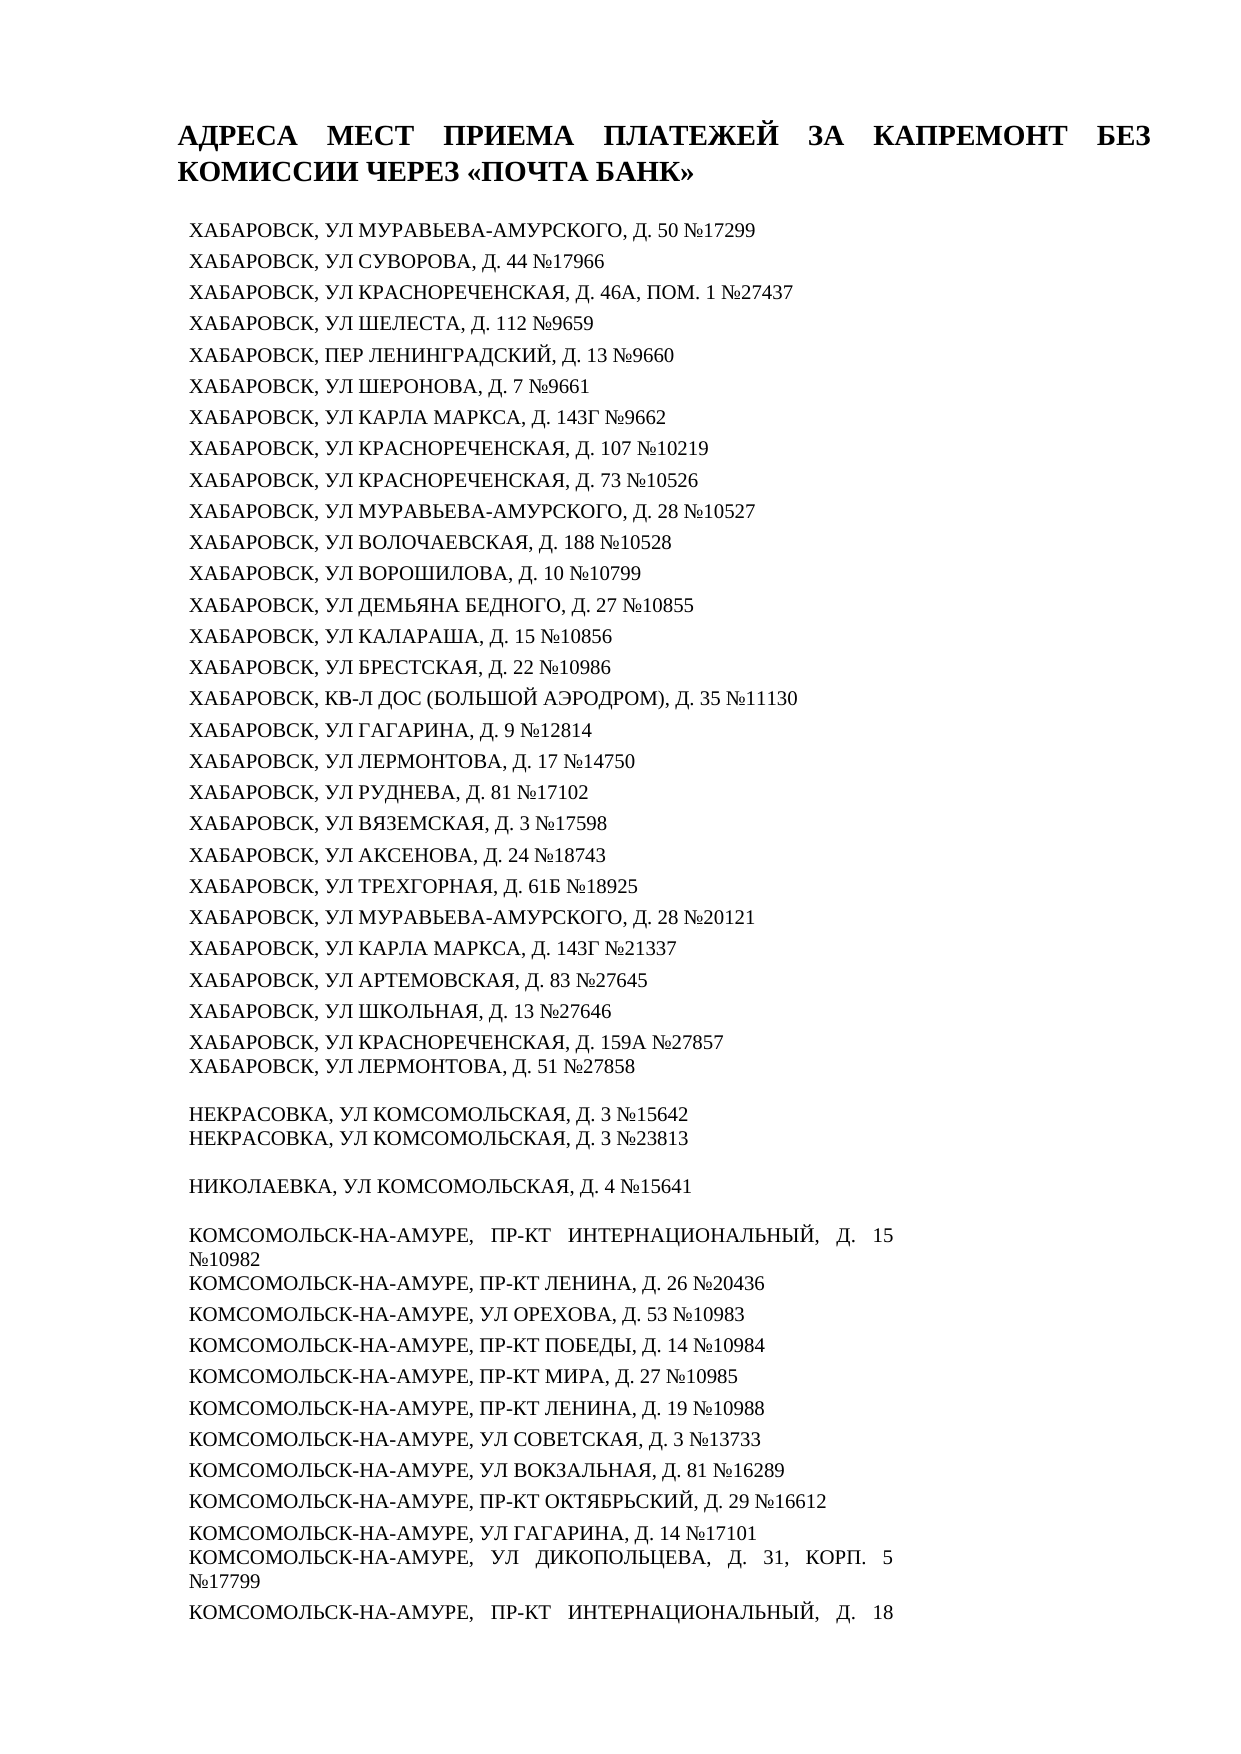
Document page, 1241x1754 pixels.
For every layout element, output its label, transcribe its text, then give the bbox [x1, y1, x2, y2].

table_cell КОМСОМОЛЬСК-НА-АМУРЕ, УЛ СОВЕТСКАЯ, Д. 3 №13733 [177, 1420, 905, 1451]
table_cell КОМСОМОЛЬСК-НА-АМУРЕ, ПР-КТ ПОБЕДЫ, Д. 14 №10984 [177, 1326, 905, 1357]
table_cell ХАБАРОВСК, УЛ ВОЛОЧАЕВСКАЯ, Д. 188 №10528 [177, 523, 905, 554]
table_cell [177, 1593, 905, 1624]
table_cell ХАБАРОВСК, ПЕР ЛЕНИНГРАДСКИЙ, Д. 13 №9660 [177, 335, 905, 367]
table_cell ХАБАРОВСК, УЛ КРАСНОРЕЧЕНСКАЯ, Д. 107 №10219 [177, 429, 905, 460]
table_cell ХАБАРОВСК, УЛ КРАСНОРЕЧЕНСКАЯ, Д. 159А №27857 [177, 1023, 905, 1054]
table_cell ХАБАРОВСК, УЛ АКСЕНОВА, Д. 24 №18743 [177, 835, 905, 867]
table_cell ХАБАРОВСК, УЛ ЛЕРМОНТОВА, Д. 51 №27858 НЕКРАСОВКА, УЛ КОМСОМОЛЬСКАЯ, Д. 3 №15642 НЕКРАСОВКА, УЛ КОМСОМОЛЬСКАЯ, Д. 3 №23813 [177, 1054, 905, 1150]
table_cell ХАБАРОВСК, УЛ ШЕРОНОВА, Д. 7 №9661 [177, 367, 905, 398]
table_cell ХАБАРОВСК, УЛ КРАСНОРЕЧЕНСКАЯ, Д. 73 №10526 [177, 460, 905, 492]
table_cell ХАБАРОВСК, УЛ ВЯЗЕМСКАЯ, Д. 3 №17598 [177, 804, 905, 835]
table_cell КОМСОМОЛЬСК-НА-АМУРЕ, УЛ ДИКОПОЛЬЦЕВА, Д. 31, КОРП. 5 №17799 [177, 1545, 905, 1593]
table_cell ХАБАРОВСК, УЛ ВОРОШИЛОВА, Д. 10 №10799 [177, 554, 905, 585]
table_cell ХАБАРОВСК, УЛ КАЛАРАША, Д. 15 №10856 [177, 617, 905, 648]
table_cell ХАБАРОВСК, УЛ РУДНЕВА, Д. 81 №17102 [177, 773, 905, 804]
table_cell КОМСОМОЛЬСК-НА-АМУРЕ, УЛ ОРЕХОВА, Д. 53 №10983 [177, 1295, 905, 1326]
text АДРЕСА МЕСТ ПРИЕМА ПЛАТЕЖЕЙ ЗА КАПРЕМОНТ БЕЗ КОМИССИИ ЧЕРЕЗ «ПОЧТА БАНК» [177, 118, 1152, 188]
table_cell КОМСОМОЛЬСК-НА-АМУРЕ, ПР-КТ ИНТЕРНАЦИОНАЛЬНЫЙ, Д. 15 №10982 КОМСОМОЛЬСК-НА-АМУРЕ, ПР-КТ ЛЕНИНА, Д. 26 №20436 [177, 1199, 905, 1295]
table_cell КОМСОМОЛЬСК-НА-АМУРЕ, ПР-КТ ЛЕНИНА, Д. 19 №10988 [177, 1389, 905, 1420]
table_cell ХАБАРОВСК, УЛ КАРЛА МАРКСА, Д. 143Г №9662 [177, 398, 905, 429]
table_cell НИКОЛАЕВКА, УЛ КОМСОМОЛЬСКАЯ, Д. 4 №15641 [177, 1150, 905, 1198]
table_cell ХАБАРОВСК, УЛ ЛЕРМОНТОВА, Д. 17 №14750 [177, 742, 905, 773]
table_header ХАБАРОВСК, УЛ МУРАВЬЕВА-АМУРСКОГО, Д. 50 №17299 [177, 207, 905, 242]
table_cell ХАБАРОВСК, УЛ КАРЛА МАРКСА, Д. 143Г №21337 [177, 929, 905, 960]
table_cell ХАБАРОВСК, УЛ КРАСНОРЕЧЕНСКАЯ, Д. 46А, ПОМ. 1 №27437 [177, 273, 905, 304]
table_cell ХАБАРОВСК, УЛ ТРЕХГОРНАЯ, Д. 61Б №18925 [177, 867, 905, 898]
table_cell ХАБАРОВСК, УЛ ГАГАРИНА, Д. 9 №12814 [177, 710, 905, 742]
table_cell ХАБАРОВСК, УЛ БРЕСТСКАЯ, Д. 22 №10986 [177, 648, 905, 679]
table_cell КОМСОМОЛЬСК-НА-АМУРЕ, ПР-КТ ОКТЯБРЬСКИЙ, Д. 29 №16612 [177, 1482, 905, 1513]
table_cell КОМСОМОЛЬСК-НА-АМУРЕ, УЛ ВОКЗАЛЬНАЯ, Д. 81 №16289 [177, 1451, 905, 1482]
table_cell ХАБАРОВСК, УЛ ШКОЛЬНАЯ, Д. 13 №27646 [177, 992, 905, 1023]
table_cell ХАБАРОВСК, УЛ ШЕЛЕСТА, Д. 112 №9659 [177, 304, 905, 335]
table_cell ХАБАРОВСК, УЛ МУРАВЬЕВА-АМУРСКОГО, Д. 28 №20121 [177, 898, 905, 929]
table_cell ХАБАРОВСК, УЛ МУРАВЬЕВА-АМУРСКОГО, Д. 28 №10527 [177, 492, 905, 523]
table_cell КОМСОМОЛЬСК-НА-АМУРЕ, ПР-КТ МИРА, Д. 27 №10985 [177, 1357, 905, 1388]
table_cell ХАБАРОВСК, УЛ СУВОРОВА, Д. 44 №17966 [177, 242, 905, 273]
table_cell ХАБАРОВСК, КВ-Л ДОС (БОЛЬШОЙ АЭРОДРОМ), Д. 35 №11130 [177, 679, 905, 710]
table_cell КОМСОМОЛЬСК-НА-АМУРЕ, УЛ ГАГАРИНА, Д. 14 №17101 [177, 1514, 905, 1545]
table_cell ХАБАРОВСК, УЛ АРТЕМОВСКАЯ, Д. 83 №27645 [177, 960, 905, 992]
table_cell ХАБАРОВСК, УЛ ДЕМЬЯНА БЕДНОГО, Д. 27 №10855 [177, 585, 905, 617]
